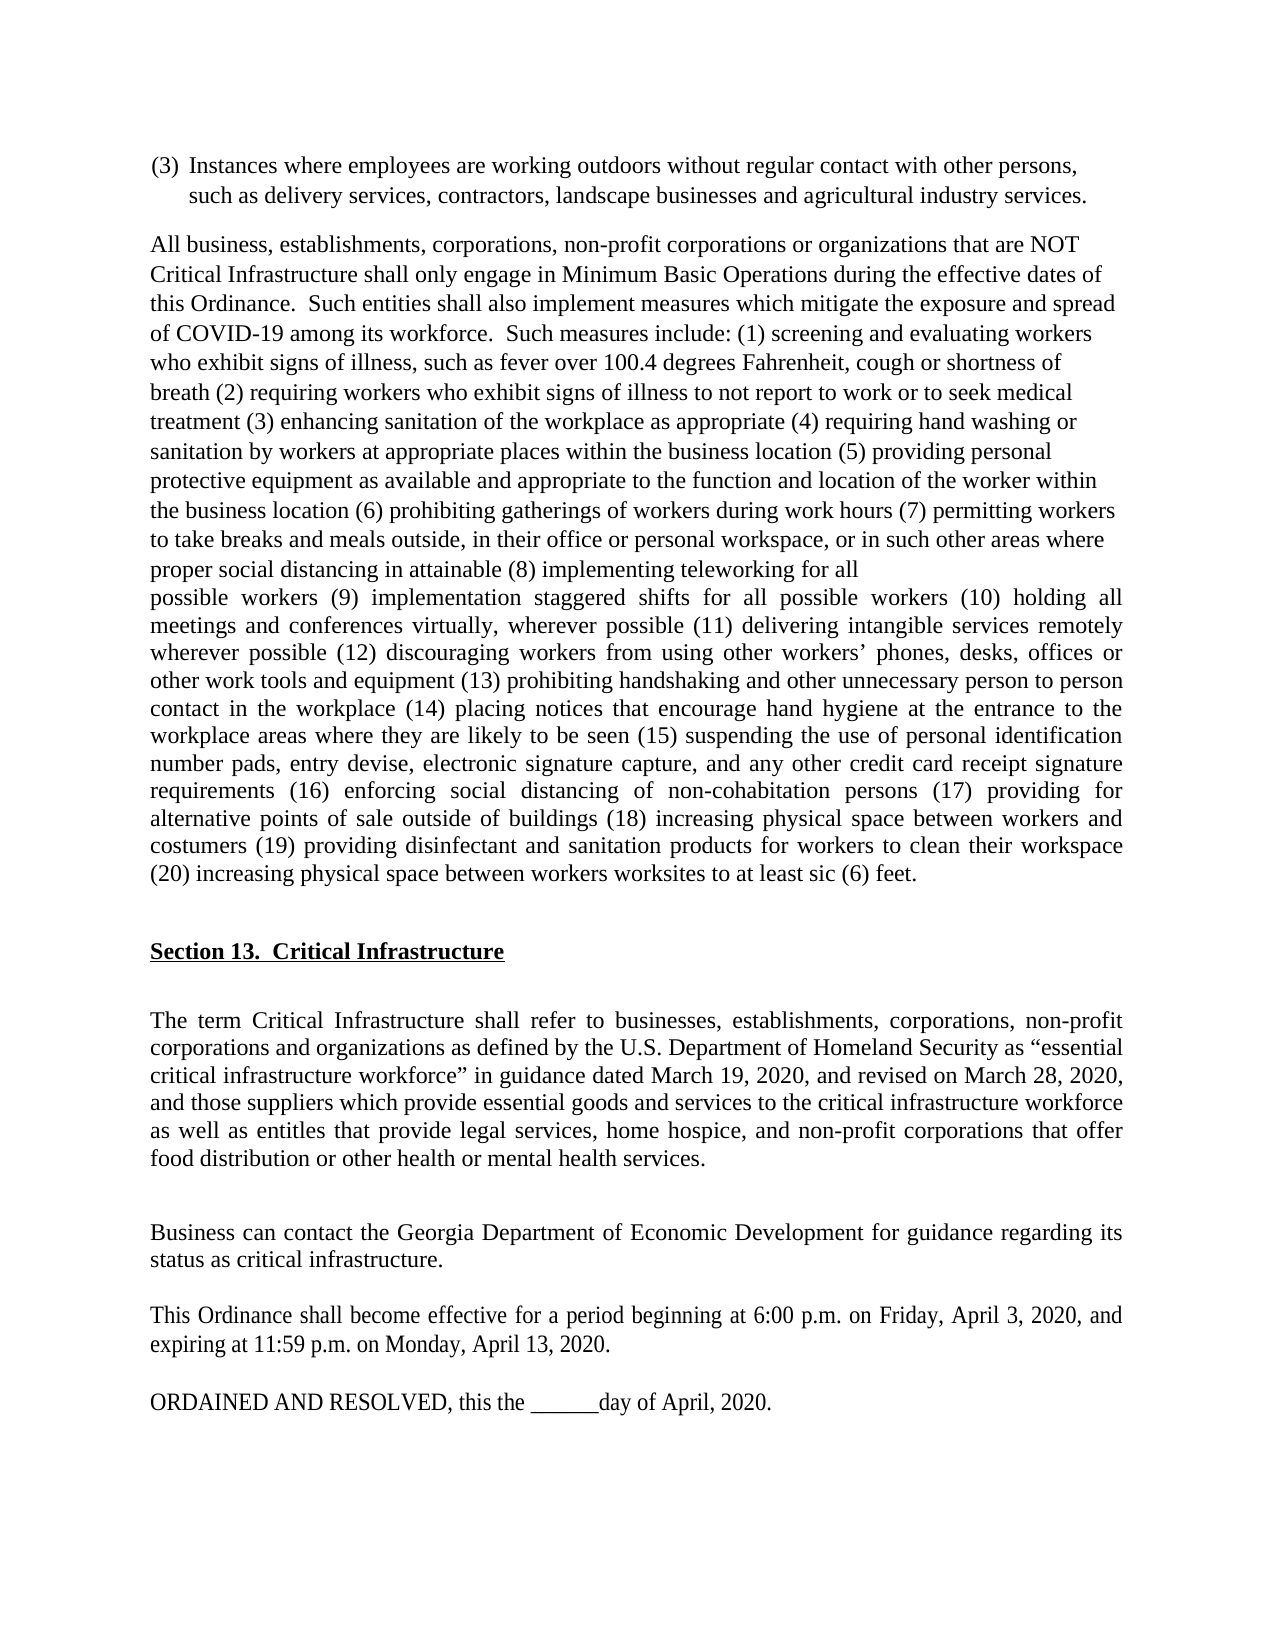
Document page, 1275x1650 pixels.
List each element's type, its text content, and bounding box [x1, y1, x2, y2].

text possible workers (9) implementation staggered shifts for all possible workers (10) holding all meetings and conferences virtually, wherever possible (11) delivering intangible services remotely wherever possible (12) discouraging workers from using other workers’ phones, desks, offices or other work tools and equipment (13) prohibiting handshaking and other unnecessary person to person contact in the workplace (14) placing notices that encourage hand hygiene at the entrance to the workplace areas where they are likely to be seen (15) suspending the use of personal identification number pads, entry devise, electronic signature capture, and any other credit card receipt signature requirements (16) enforcing social distancing of non-cohabitation persons (17) providing for alternative points of sale outside of buildings (18) increasing physical space between workers and costumers (19) providing disinfectant and sanitation products for workers to clean their workspace (20) increasing physical space between workers worksites to at least sic (6) feet. [150, 583, 1125, 887]
text Business can contact the Georgia Department of Economic Development for guidance regarding its status as critical infrastructure. [150, 1218, 1125, 1273]
text Section 13. Critical Infrastructure [150, 937, 1125, 964]
text The term Critical Infrastructure shall refer to businesses, establishments, corporations, non-profit corporations and organizations as defined by the U.S. Department of Homeland Security as “essential critical infrastructure workforce” in guidance dated March 19, 2020, and revised on March 28, 2020, and those suppliers which provide essential goods and services to the critical infrastructure workforce as well as entitles that provide legal services, home hospice, and non-profit corporations that offer food distribution or other health or mental health services. [150, 1006, 1125, 1171]
text All business, establishments, corporations, non-profit corporations or organizations that are NOT Critical Infrastructure shall only engage in Minimum Basic Operations during the effective dates of this Ordinance. Such entities shall also implement measures which mitigate the exposure and spread of COVID-19 among its workforce. Such measures include: (1) screening and evaluating workers who exhibit signs of illness, such as fever over 100.4 degrees Fahrenheit, cough or shortness of breath (2) requiring workers who exhibit signs of illness to not report to work or to seek medical treatment (3) enhancing sanitation of the workplace as appropriate (4) requiring hand washing or sanitation by workers at appropriate places within the business location (5) providing personal protective equipment as available and appropriate to the function and location of the worker within the business location (6) prohibiting gatherings of workers during work hours (7) permitting workers to take breaks and meals outside, in their office or personal workspace, or in such other areas where proper social distancing in attainable (8) implementing teleworking for all [150, 229, 1123, 583]
text ORDAINED AND RESOLVED, this the ______day of April, 2020. [150, 1387, 1125, 1416]
list Instances where employees are working outdoors without regular contact with other persons, such as delivery services, contractors, landscape businesses and agricultural industry services. [151, 150, 1123, 209]
text This Ordinance shall become effective for a period beginning at 6:00 p.m. on Friday, April 3, 2020, and expiring at 11:59 p.m. on Monday, April 13, 2020. [150, 1301, 1125, 1358]
